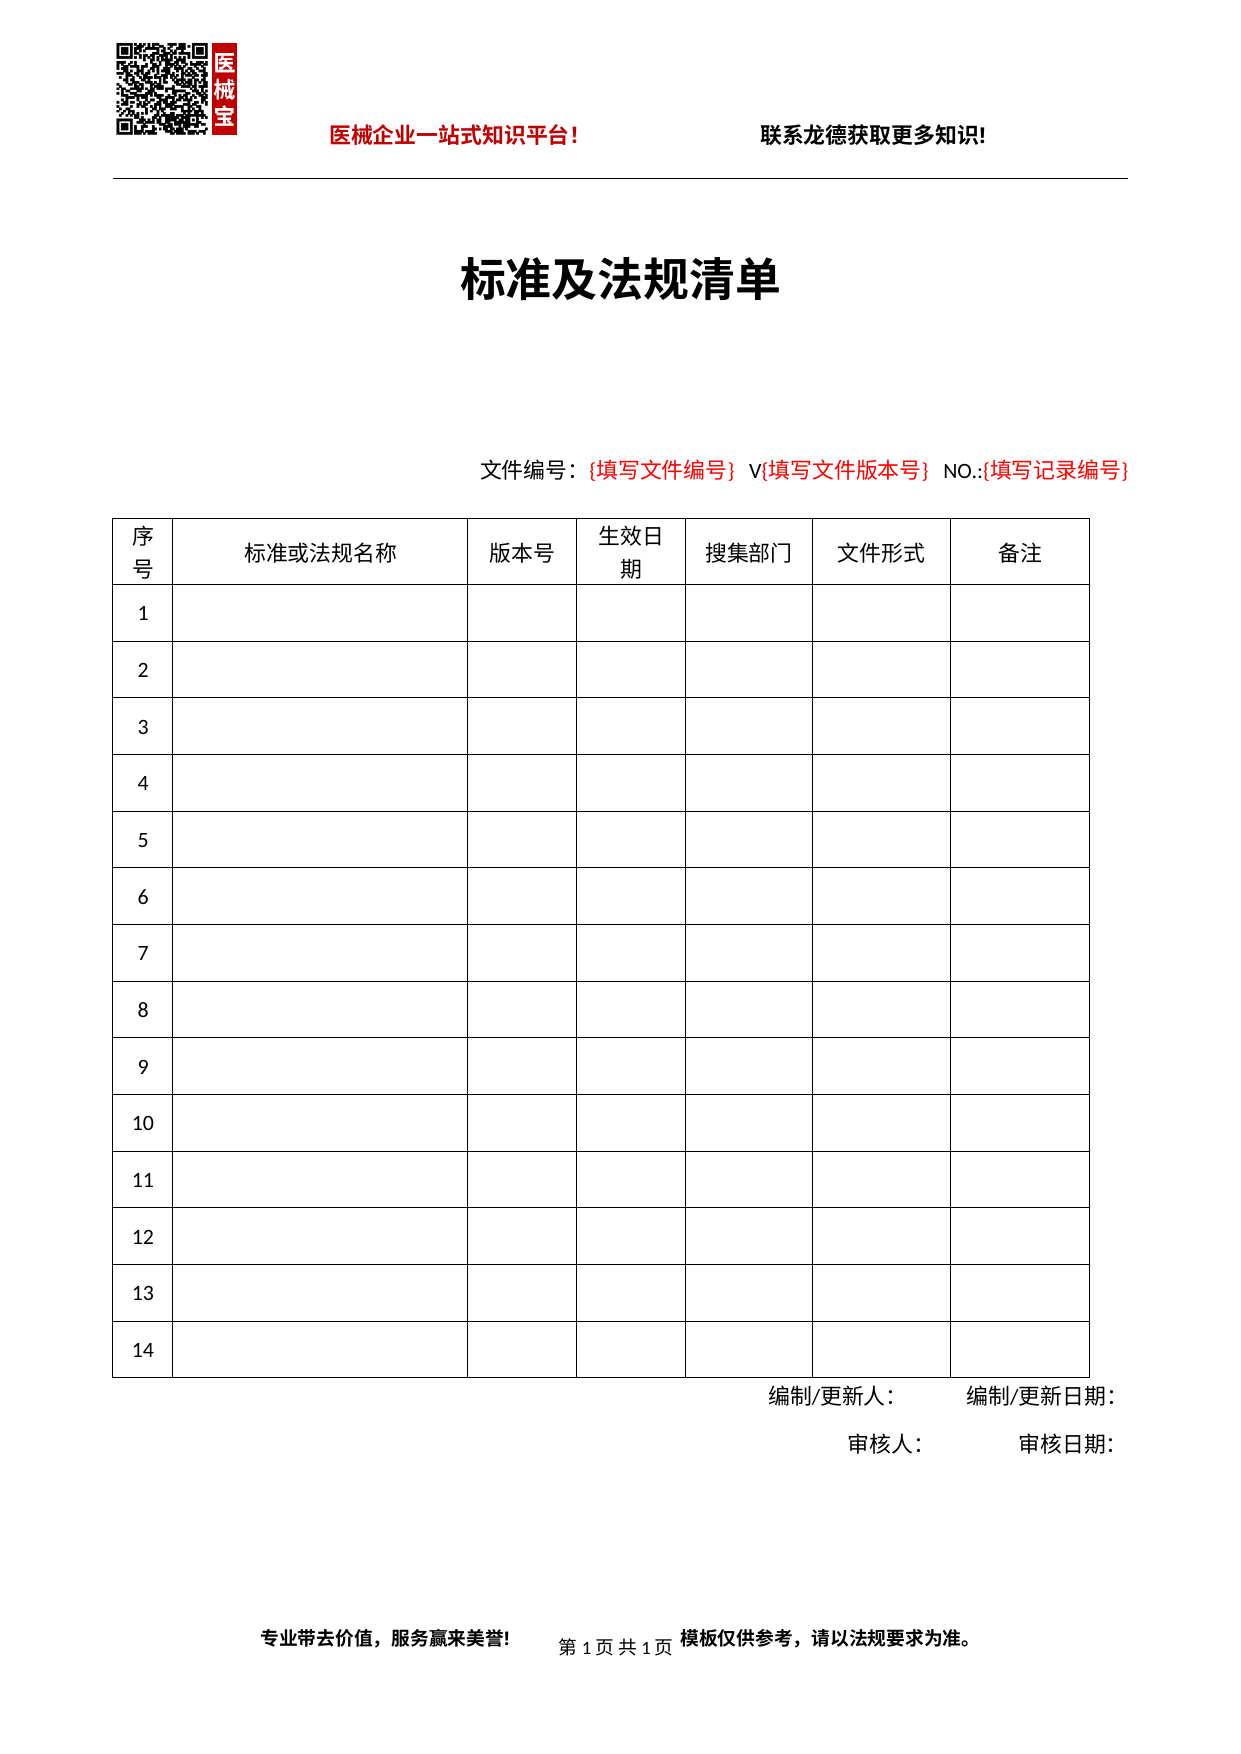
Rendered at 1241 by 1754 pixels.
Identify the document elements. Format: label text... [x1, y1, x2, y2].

table_header 搜集部门 [686, 519, 812, 584]
table_cell [686, 982, 812, 1037]
table_cell [577, 812, 685, 867]
table_cell [577, 755, 685, 811]
table_cell [951, 1152, 1089, 1207]
table_cell [951, 1208, 1089, 1264]
table_cell [686, 1265, 812, 1321]
table_cell [813, 982, 950, 1037]
table_cell [173, 698, 467, 754]
table_cell [577, 1265, 685, 1321]
table_cell [686, 868, 812, 924]
table_header 生效日期 [577, 519, 685, 584]
table_header 序号 [113, 519, 172, 584]
table_cell [173, 982, 467, 1037]
table_cell [173, 868, 467, 924]
table_cell [951, 925, 1089, 981]
table_cell [951, 1095, 1089, 1151]
table_cell [173, 1208, 467, 1264]
table_cell [686, 1152, 812, 1207]
table_cell [813, 698, 950, 754]
table_cell 10 [113, 1095, 172, 1151]
table_cell [577, 585, 685, 641]
table_cell [173, 755, 467, 811]
table_cell [468, 1322, 576, 1377]
table_cell [951, 1038, 1089, 1094]
table_cell [577, 698, 685, 754]
table_cell 9 [113, 1038, 172, 1094]
table_cell 1 [113, 585, 172, 641]
table_cell 3 [113, 698, 172, 754]
table_cell [951, 585, 1089, 641]
table_cell [686, 698, 812, 754]
table_cell [468, 642, 576, 697]
table_header 版本号 [468, 519, 576, 584]
table_cell [813, 1322, 950, 1377]
table_cell [813, 1038, 950, 1094]
table_cell [577, 1152, 685, 1207]
table_cell [951, 1265, 1089, 1321]
table_cell [468, 1095, 576, 1151]
table_cell [468, 1152, 576, 1207]
table_cell [173, 1152, 467, 1207]
table_cell [813, 642, 950, 697]
table_cell 7 [113, 925, 172, 981]
text 审核人： 审核日期： [112, 1427, 1128, 1459]
table_cell [577, 1208, 685, 1264]
table_cell [813, 1095, 950, 1151]
table_cell [468, 812, 576, 867]
table_cell [577, 1322, 685, 1377]
table_cell [173, 1322, 467, 1377]
table_cell [686, 1208, 812, 1264]
table_cell [173, 925, 467, 981]
table_cell [813, 1265, 950, 1321]
table_cell [686, 1038, 812, 1094]
table_cell [468, 1208, 576, 1264]
table_cell [173, 812, 467, 867]
table_cell [686, 1322, 812, 1377]
table_cell [468, 925, 576, 981]
table_cell [173, 585, 467, 641]
table_header 文件形式 [813, 519, 950, 584]
table_cell [468, 1038, 576, 1094]
table_cell [577, 1038, 685, 1094]
table_cell [813, 868, 950, 924]
table_cell 2 [113, 642, 172, 697]
table_cell [468, 698, 576, 754]
table_cell 8 [113, 982, 172, 1037]
table_cell [686, 585, 812, 641]
table_cell 14 [113, 1322, 172, 1377]
table_cell [951, 642, 1089, 697]
table_cell [577, 982, 685, 1037]
table_cell [577, 925, 685, 981]
subtitle 标准及法规清单 [112, 228, 1128, 326]
table_cell [468, 585, 576, 641]
table_cell [951, 755, 1089, 811]
table_cell [577, 642, 685, 697]
table_cell 12 [113, 1208, 172, 1264]
table_cell [951, 698, 1089, 754]
table_cell [468, 868, 576, 924]
table_cell [813, 585, 950, 641]
table_cell [686, 812, 812, 867]
table_cell [686, 925, 812, 981]
table_cell [686, 642, 812, 697]
table_cell [813, 812, 950, 867]
table_cell [577, 1095, 685, 1151]
table_cell 11 [113, 1152, 172, 1207]
table_header 备注 [951, 519, 1089, 584]
picture [114, 41, 238, 136]
table_cell [577, 868, 685, 924]
table_cell [686, 755, 812, 811]
table_cell [468, 1265, 576, 1321]
table_cell 6 [113, 868, 172, 924]
table_cell [951, 868, 1089, 924]
table_cell [173, 1265, 467, 1321]
table_header 标准或法规名称 [173, 519, 467, 584]
table_cell [468, 982, 576, 1037]
text 编制/更新人： 编制/更新日期： [112, 1378, 1128, 1411]
table_cell 5 [113, 812, 172, 867]
table_cell [468, 755, 576, 811]
table_cell [686, 1095, 812, 1151]
table_cell [813, 925, 950, 981]
table_cell [173, 1038, 467, 1094]
table_cell [173, 642, 467, 697]
table_cell [813, 1152, 950, 1207]
table_cell [951, 982, 1089, 1037]
text 文件编号：{填写文件编号} V{填写文件版本号} NO.:{填写记录编号} [112, 453, 1128, 485]
table_cell 13 [113, 1265, 172, 1321]
table_cell [813, 1208, 950, 1264]
table_cell [173, 1095, 467, 1151]
table_cell [951, 1322, 1089, 1377]
table_cell [813, 755, 950, 811]
table_cell [951, 812, 1089, 867]
table_cell 4 [113, 755, 172, 811]
